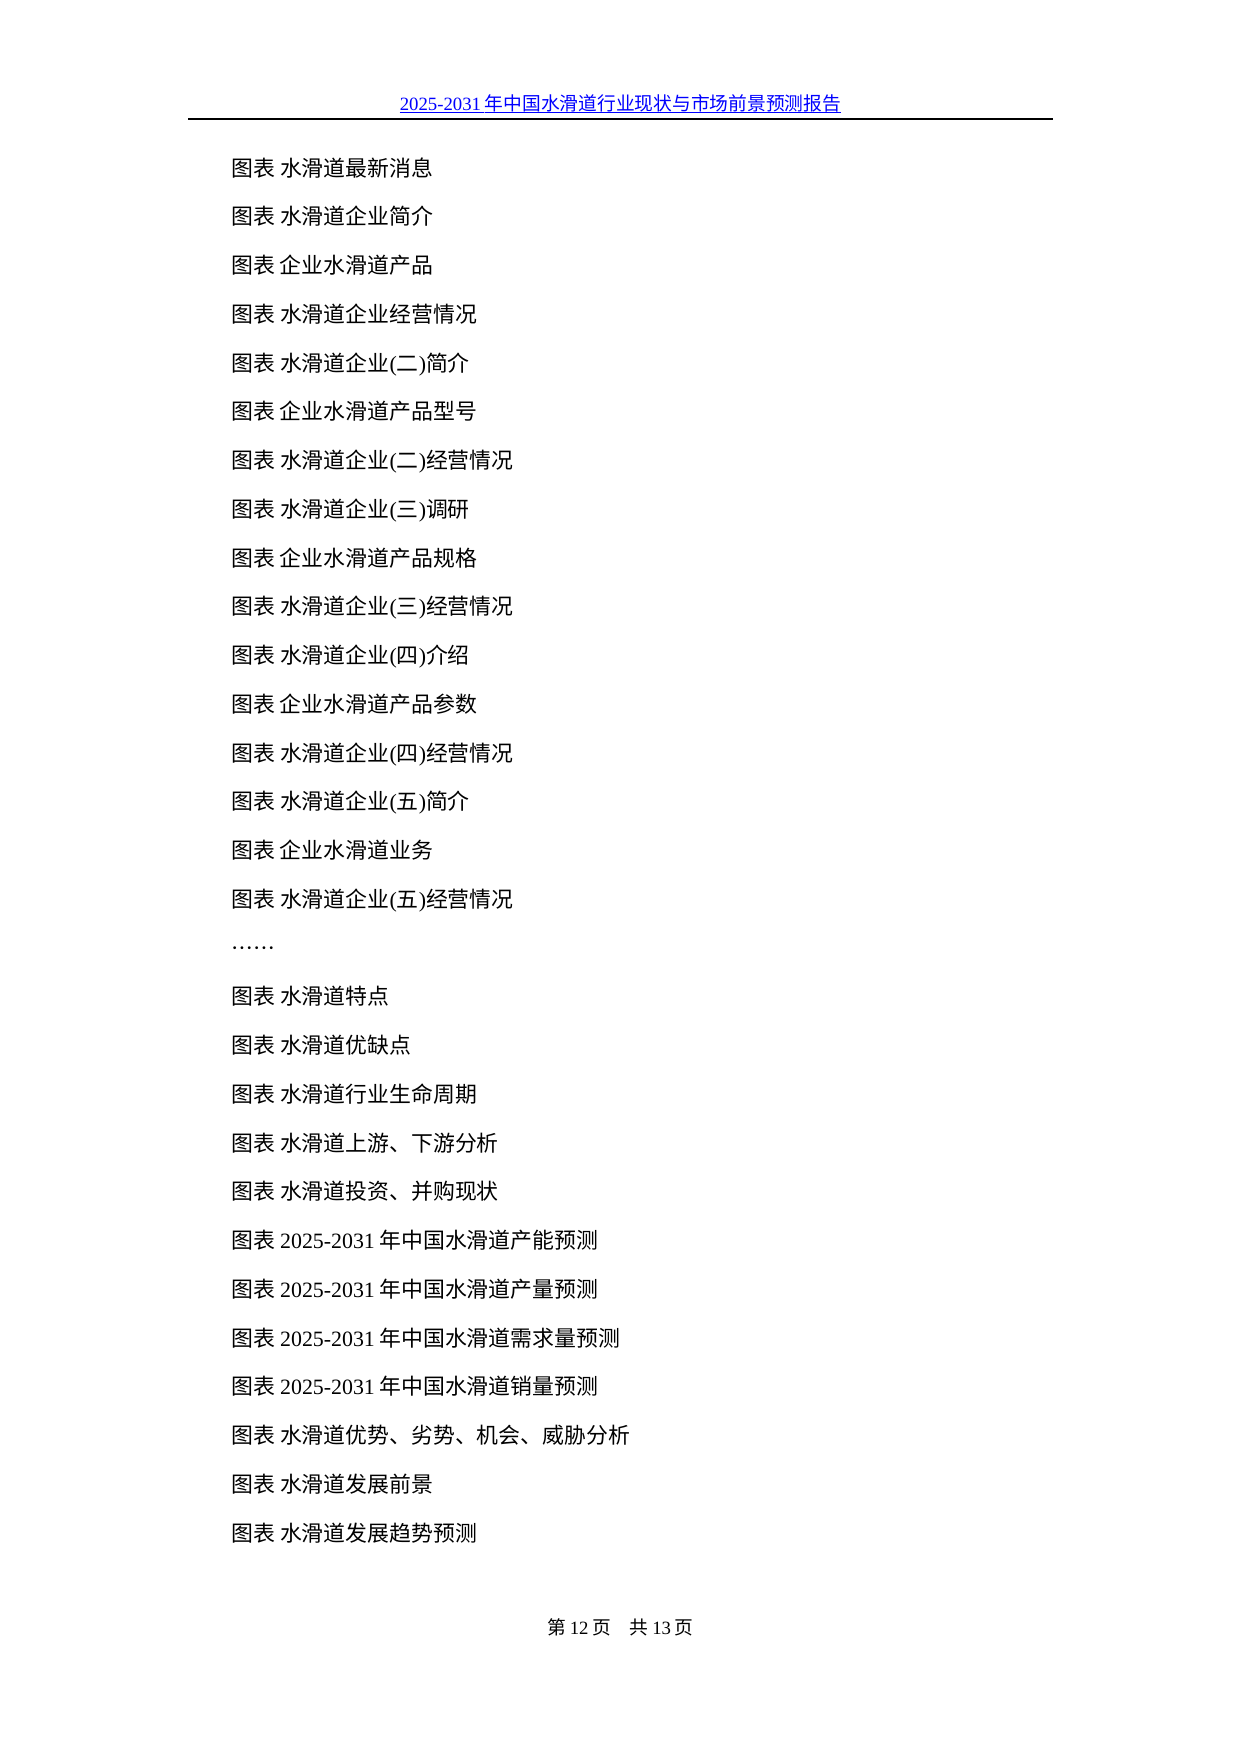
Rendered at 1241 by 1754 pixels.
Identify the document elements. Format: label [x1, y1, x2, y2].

text [187, 150, 1053, 1548]
